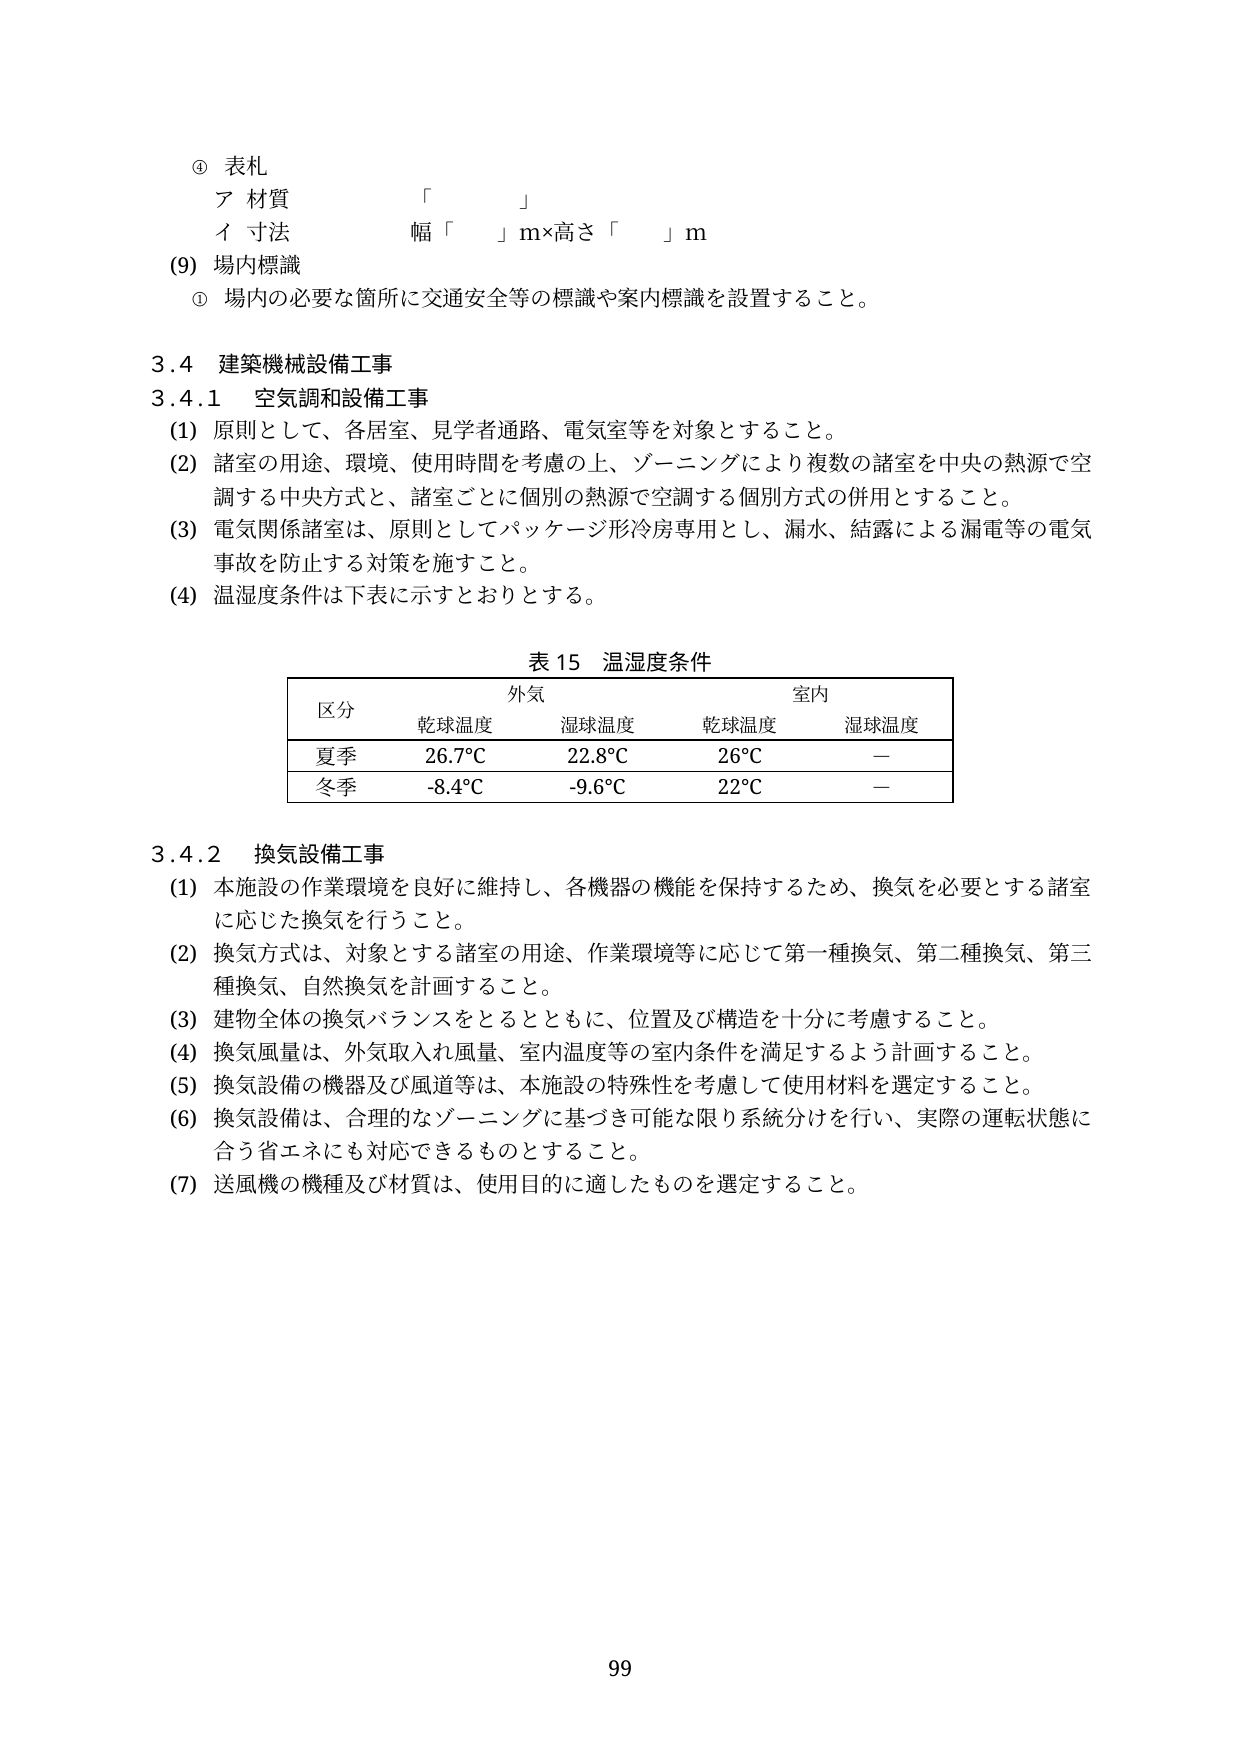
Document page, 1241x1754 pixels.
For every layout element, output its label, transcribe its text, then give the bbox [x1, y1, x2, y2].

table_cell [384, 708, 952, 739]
subtitle 温湿度条件は下表に示すとおりとする。 [169, 578, 1092, 611]
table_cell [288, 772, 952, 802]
subtitle 換気風量は、外気取入れ風量、室内温度等の室内条件を満足するよう計画すること。 [169, 1034, 1092, 1067]
subtitle 寸法 幅「 」ｍ×高さ「 」ｍ [213, 215, 1092, 248]
subtitle 諸室の用途、環境、使用時間を考慮の上、ゾーニングにより複数の諸室を中央の熱源で空調する中央方式と、諸室ごとに個別の熱源で空調する個別方式の併用とすること。 [169, 446, 1092, 512]
subtitle 場内の必要な箇所に交通安全等の標識や案内標識を設置すること。 [191, 281, 1092, 314]
subtitle 空気調和設備工事 [148, 380, 1092, 413]
subtitle 建築機械設備工事 [148, 347, 1092, 380]
subtitle 本施設の作業環境を良好に維持し、各機器の機能を保持するため、換気を必要とする諸室に応じた換気を行うこと。 [169, 869, 1092, 935]
subtitle 電気関係諸室は、原則としてパッケージ形冷房専用とし、漏水、結露による漏電等の電気事故を防止する対策を施すこと。 [169, 512, 1092, 578]
subtitle 建物全体の換気バランスをとるとともに、位置及び構造を十分に考慮すること。 [169, 1001, 1092, 1034]
subtitle 表札 [191, 149, 1092, 182]
subtitle 原則として、各居室、見学者通路、電気室等を対象とすること。 [169, 413, 1092, 446]
subtitle 送風機の機種及び材質は、使用目的に適したものを選定すること。 [169, 1166, 1092, 1199]
subtitle 換気設備は、合理的なゾーニングに基づき可能な限り系統分けを行い、実際の運転状態に合う省エネにも対応できるものとすること。 [169, 1100, 1092, 1166]
subtitle 換気設備工事 [148, 836, 1092, 869]
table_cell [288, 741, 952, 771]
subtitle 換気設備の機器及び風道等は、本施設の特殊性を考慮して使用材料を選定すること。 [169, 1067, 1092, 1100]
subtitle 場内標識 [169, 248, 1092, 281]
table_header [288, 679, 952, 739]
subtitle 材質 「 」 [213, 182, 1092, 215]
subtitle 換気方式は、対象とする諸室の用途、作業環境等に応じて第一種換気、第二種換気、第三種換気、自然換気を計画すること。 [169, 935, 1092, 1001]
text 表 15 温湿度条件 [148, 644, 1092, 677]
